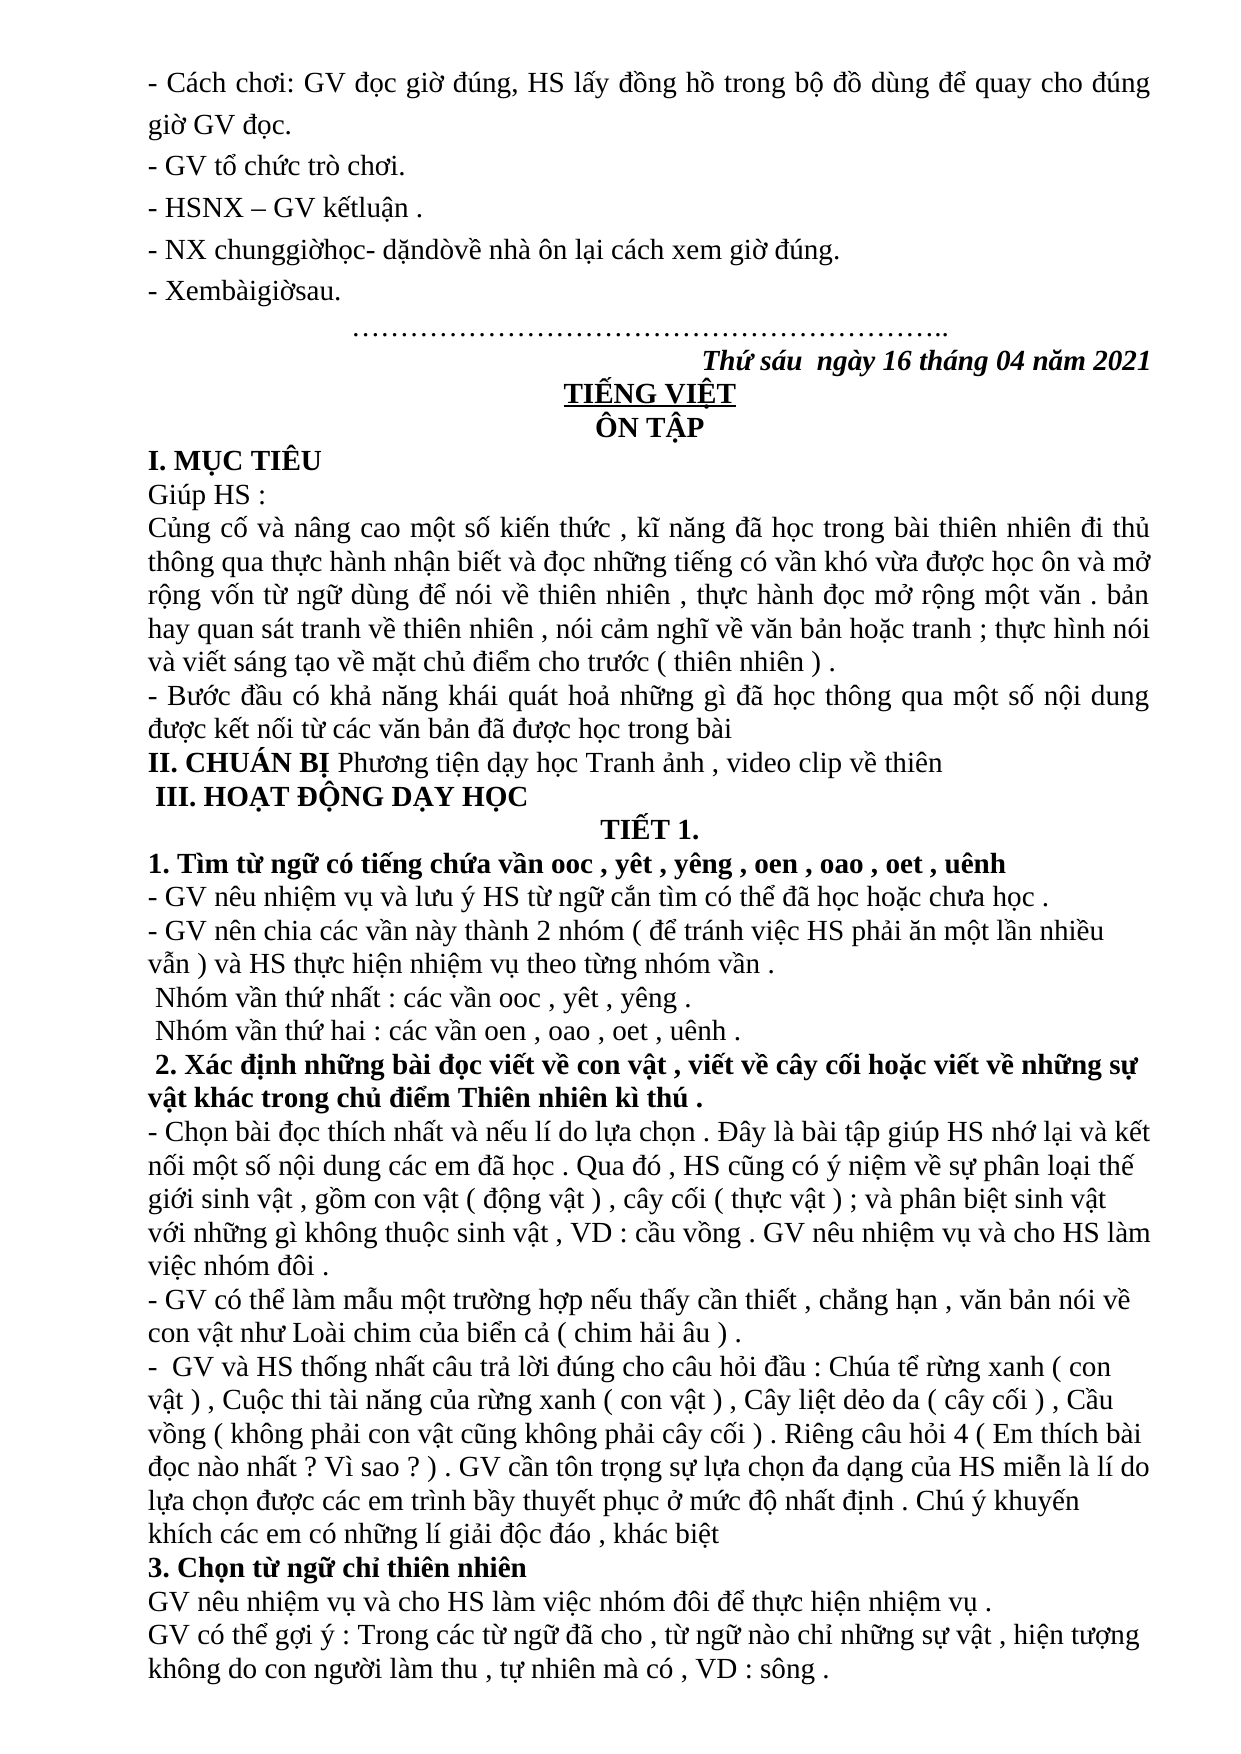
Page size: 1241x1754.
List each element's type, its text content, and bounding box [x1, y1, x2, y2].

text GV nêu nhiệm vụ và cho HS làm việc nhóm đôi để thực hiện nhiệm vụ . [148, 1584, 1152, 1617]
text - Chọn bài đọc thích nhất và nếu lí do lựa chọn . Đây là bài tập giúp HS nhớ lại và kết nối một số nội dung các em đã học . Qua đó , HS cũng có ý niệm về sự phân loại thế giới sinh vật , gồm con vật ( động vật ) , cây cối ( thực vật ) ; và phân biệt sinh vật với những gì không thuộc sinh vật , VD : cầu vồng . GV nêu nhiệm vụ và cho HS làm việc nhóm đôi . [148, 1114, 1152, 1282]
text ÔN TẬP [148, 410, 1152, 443]
text - GV và HS thống nhất câu trả lời đúng cho câu hỏi đầu : Chúa tể rừng xanh ( con vật ) , Cuộc thi tài năng của rừng xanh ( con vật ) , Cây liệt dẻo da ( cây cối ) , Cầu vồng ( không phải con vật cũng không phải cây cối ) . Riêng câu hỏi 4 ( Em thích bài đọc nào nhất ? Vì sao ? ) . GV cần tôn trọng sự lựa chọn đa dạng của HS miễn là lí do lựa chọn được các em trình bầy thuyết phục ở mức độ nhất định . Chú ý khuyến khích các em có những lí giải độc đáo , khác biệt [148, 1349, 1152, 1550]
text I. MỤC TIÊU [148, 443, 1152, 477]
text Thứ sáu ngày 16 tháng 04 năm 2021 [148, 343, 1152, 376]
text II. CHUÁN BỊ Phương tiện dạy học Tranh ảnh , video clip về thiên [148, 745, 1152, 779]
text - GV tổ chức trò chơi. [148, 142, 1152, 184]
text - NX chunggiờhọc- dặndòvề nhà ôn lại cách xem giờ đúng. [148, 226, 1152, 267]
text - GV nên chia các vần này thành 2 nhóm ( để tránh việc HS phải ăn một lần nhiều vẫn ) và HS thực hiện nhiệm vụ theo từng nhóm vần . [148, 913, 1152, 980]
text - Xembàigiờsau. [148, 267, 1152, 309]
text TIẾT 1. [148, 812, 1152, 846]
text GV có thể gợi ý : Trong các từ ngữ đã cho , từ ngữ nào chỉ những sự vật , hiện tượng không do con người làm thu , tự nhiên mà có , VD : sông . [148, 1617, 1152, 1684]
text Nhóm vần thứ hai : các vần oen , oao , oet , uênh . [148, 1013, 1152, 1047]
text Giúp HS : [148, 477, 1152, 510]
text 2. Xác định những bài đọc viết về con vật , viết về cây cối hoặc viết về những sự vật khác trong chủ điểm Thiên nhiên kì thú . [148, 1047, 1152, 1114]
text - HSNX – GV kếtluận . [148, 184, 1152, 226]
text - GV có thể làm mẫu một trường hợp nếu thấy cần thiết , chẳng hạn , văn bản nói về con vật như Loài chim của biển cả ( chim hải âu ) . [148, 1282, 1152, 1349]
text Nhóm vần thứ nhất : các vần ooc , yêt , yêng . [148, 980, 1152, 1013]
text Củng cố và nâng cao một số kiến thức , kĩ năng đã học trong bài thiên nhiên đi thủ thông qua thực hành nhận biết và đọc những tiếng có vần khó vừa được học ôn và mở rộng vốn từ ngữ dùng để nói về thiên nhiên , thực hành đọc mở rộng một văn . bản hay quan sát tranh về thiên nhiên , nói cảm nghĩ về văn bản hoặc tranh ; thực hình nói và viết sáng tạo về mặt chủ điểm cho trước ( thiên nhiên ) . [148, 510, 1152, 678]
text - GV nêu nhiệm vụ và lưu ý HS từ ngữ cắn tìm có thể đã học hoặc chưa học . [148, 879, 1152, 913]
text - Bước đầu có khả năng khái quát hoả những gì đã học thông qua một số nội dung được kết nối từ các văn bản đã được học trong bài [148, 678, 1152, 745]
text …………………………………………………….. [148, 309, 1152, 343]
text III. HOẠT ĐỘNG DẠY HỌC [148, 779, 1152, 812]
text TIẾNG VIỆT [148, 376, 1152, 410]
text 3. Chọn từ ngữ chỉ thiên nhiên [148, 1550, 1152, 1584]
text - Cách chơi: GV đọc giờ đúng, HS lấy đồng hồ trong bộ đồ dùng để quay cho đúng giờ GV đọc. [148, 59, 1152, 142]
text 1. Tìm từ ngữ có tiếng chứa vần ooc , yêt , yêng , oen , oao , oet , uênh [148, 846, 1152, 879]
